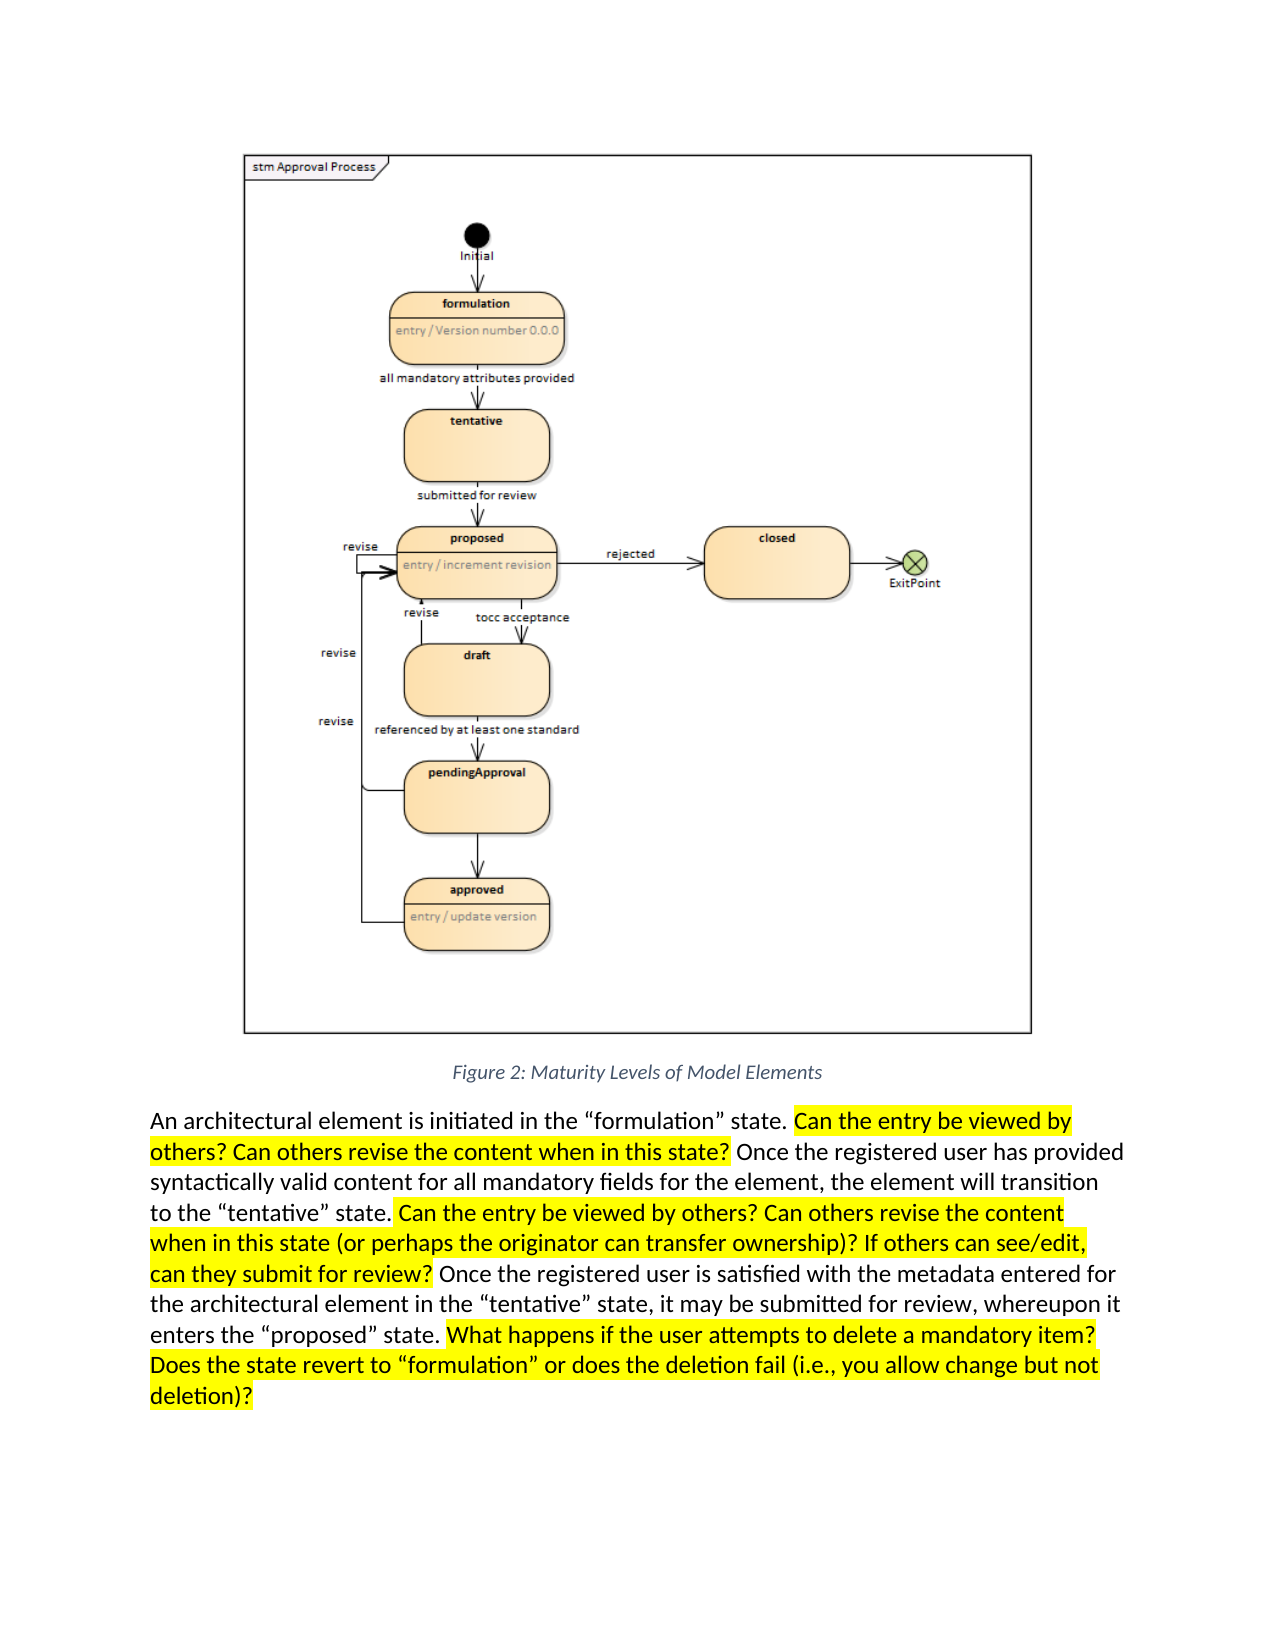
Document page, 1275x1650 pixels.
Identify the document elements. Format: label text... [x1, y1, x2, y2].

text An architectural element is initiated in the “formulation” state. Can the entry be viewed by others? Can others revise the content when in this state? Once the registered user has provided syntactically valid content for all mandatory fields for the element, the element will transition to the “tentative” state. Can the entry be viewed by others? Can others revise the content when in this state (or perhaps the originator can transfer ownership)? If others can see/edit, can they submit for review? Once the registered user is satisfied with the metadata entered for the architectural element in the “tentative” state, it may be submitted for review, whereupon it enters the “proposed” state. What happens if the user attempts to delete a mandatory item? Does the state revert to “formulation” or does the deletion fail (i.e., you allow change but not deletion)? [150, 1105, 1125, 1410]
text Figure 2: Maturity Levels of Model Elements [150, 1059, 1125, 1084]
picture [238, 150, 1037, 1039]
